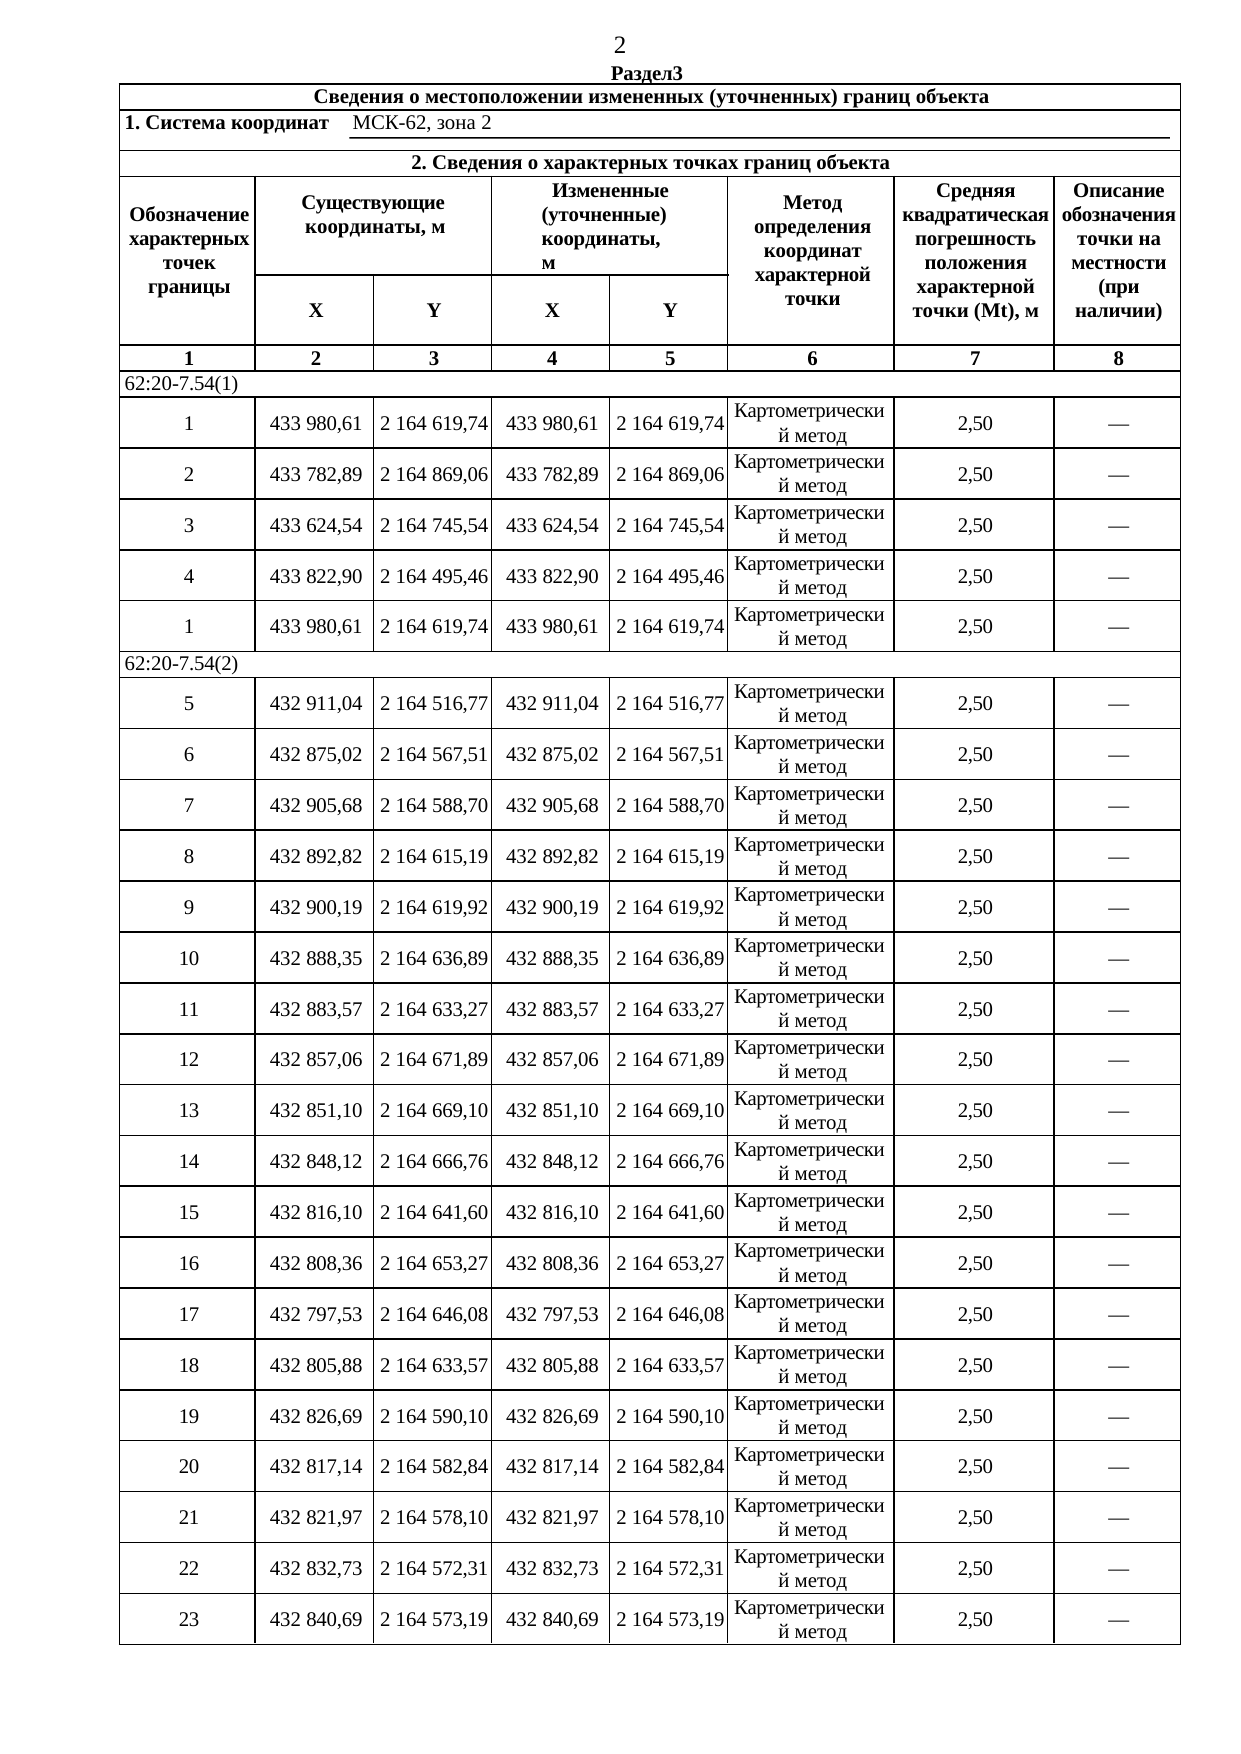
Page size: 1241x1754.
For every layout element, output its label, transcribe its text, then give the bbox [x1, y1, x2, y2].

table_cell 432 905,68 [256, 780, 373, 829]
table_cell 3 [374, 346, 491, 370]
table_cell Картометрически й метод [728, 933, 893, 982]
table_cell — [1055, 1136, 1180, 1185]
table_cell 2 164 636,89 [374, 933, 491, 982]
table_cell 2,50 [895, 1187, 1053, 1236]
table_cell 2 164 615,19 [374, 831, 491, 880]
table_cell — [1055, 780, 1180, 829]
table_cell 17 [120, 1289, 254, 1338]
table_cell 432 817,14 [256, 1441, 373, 1491]
table_cell 433 980,61 [256, 601, 373, 651]
table_cell Картометрически й метод [728, 1238, 893, 1287]
table_cell 2 164 646,08 [610, 1289, 727, 1338]
table_cell 2,50 [895, 1594, 1053, 1643]
table_cell 2,50 [895, 1492, 1053, 1542]
table_cell 2,50 [895, 449, 1053, 498]
table_cell 5 [610, 346, 727, 370]
table_cell 2 164 653,27 [610, 1238, 727, 1287]
table_cell Картометрически й метод [728, 882, 893, 931]
table_cell 10 [120, 933, 254, 982]
table_cell 1 [120, 601, 254, 651]
table_cell 2 164 671,89 [374, 1035, 491, 1084]
table_cell 11 [120, 984, 254, 1033]
table_cell 432 826,69 [256, 1391, 373, 1440]
table_cell 432 888,35 [256, 933, 373, 982]
table_cell 433 782,89 [492, 449, 609, 498]
table_cell 2 164 619,74 [374, 601, 491, 651]
table_cell 2,50 [895, 678, 1053, 728]
table_cell 432 883,57 [492, 984, 609, 1033]
table_cell 2 164 573,19 [374, 1594, 491, 1643]
table_cell — [1055, 984, 1180, 1033]
table_cell 2 [120, 449, 254, 498]
table_cell Измененные (уточненные) координаты, м [492, 177, 727, 274]
table_cell — [1055, 1594, 1180, 1643]
table_cell 2 164 633,57 [610, 1340, 727, 1389]
table_cell 2 164 588,70 [374, 780, 491, 829]
table_cell 2 164 669,10 [374, 1085, 491, 1134]
table_cell 16 [120, 1238, 254, 1287]
table_cell 2 164 516,77 [374, 678, 491, 728]
table_cell 4 [120, 551, 254, 600]
table_cell 2 164 669,10 [610, 1085, 727, 1134]
table_cell — [1055, 1441, 1180, 1491]
table_cell Картометрически й метод [728, 1441, 893, 1491]
table_cell 2 164 588,70 [610, 780, 727, 829]
table_cell 2. Сведения о характерных точках границ объекта [120, 151, 1180, 176]
table_cell 2 164 619,92 [374, 882, 491, 931]
table_cell 2,50 [895, 398, 1053, 447]
table_cell 2,50 [895, 882, 1053, 931]
table_cell Существующие координаты, м [256, 177, 491, 274]
table_cell 432 905,68 [492, 780, 609, 829]
table_cell 432 911,04 [256, 678, 373, 728]
table_cell Обозначение характерных точек границы [120, 177, 254, 344]
table_cell 2 164 641,60 [374, 1187, 491, 1236]
table_cell 2 [256, 346, 373, 370]
table_cell 21 [120, 1492, 254, 1542]
table_cell Картометрически й метод [728, 984, 893, 1033]
table_cell 432 805,88 [492, 1340, 609, 1389]
table_cell 15 [120, 1187, 254, 1236]
table_cell 2 164 619,74 [610, 601, 727, 651]
table_cell 2,50 [895, 1136, 1053, 1185]
table_cell 2 164 633,27 [374, 984, 491, 1033]
table_cell 432 892,82 [256, 831, 373, 880]
table_cell 2,50 [895, 984, 1053, 1033]
table_cell 432 821,97 [492, 1492, 609, 1542]
table_cell — [1055, 831, 1180, 880]
table_cell Картометрически й метод [728, 831, 893, 880]
table_cell 23 [120, 1594, 254, 1643]
table_cell 2,50 [895, 1391, 1053, 1440]
table_cell 432 832,73 [256, 1543, 373, 1593]
table_cell 2 164 619,74 [374, 398, 491, 447]
table_cell 2 164 567,51 [610, 729, 727, 778]
table_cell Картометрически й метод [728, 1543, 893, 1593]
table_cell 2 164 633,27 [610, 984, 727, 1033]
table_cell 2 164 619,74 [610, 398, 727, 447]
table_cell 433 624,54 [492, 500, 609, 549]
table_cell 9 [120, 882, 254, 931]
table_cell 432 808,36 [256, 1238, 373, 1287]
table_cell 2 164 582,84 [374, 1441, 491, 1491]
table_cell Картометрически й метод [728, 780, 893, 829]
table_cell — [1055, 1085, 1180, 1134]
table_cell 2 164 641,60 [610, 1187, 727, 1236]
table_cell Y [610, 276, 727, 344]
table_cell Картометрически й метод [728, 1136, 893, 1185]
table_cell Картометрически й метод [728, 601, 893, 651]
table_cell 433 822,90 [256, 551, 373, 600]
table_cell Картометрически й метод [728, 1085, 893, 1134]
table_cell 433 980,61 [492, 601, 609, 651]
table_cell 13 [120, 1085, 254, 1134]
table_cell 432 875,02 [492, 729, 609, 778]
table_cell 2 164 869,06 [374, 449, 491, 498]
table_cell 432 848,12 [256, 1136, 373, 1185]
table_cell 4 [492, 346, 609, 370]
table_cell 6 [120, 729, 254, 778]
table_cell 433 822,90 [492, 551, 609, 600]
table_cell Картометрически й метод [728, 1187, 893, 1236]
table_cell 22 [120, 1543, 254, 1593]
table_cell — [1055, 729, 1180, 778]
table_cell — [1055, 1340, 1180, 1389]
table_cell 432 892,82 [492, 831, 609, 880]
table_cell 2 164 573,19 [610, 1594, 727, 1643]
table_cell 432 797,53 [492, 1289, 609, 1338]
table_cell 3 [120, 500, 254, 549]
table_cell 433 980,61 [256, 398, 373, 447]
table_cell Метод определения координат характерной точки [728, 177, 893, 344]
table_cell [728, 1594, 893, 1643]
table_cell 2 164 590,10 [374, 1391, 491, 1440]
table_cell 2,50 [895, 1340, 1053, 1389]
table_cell 62:20-7.54(2) [120, 652, 1180, 677]
table_cell 432 900,19 [256, 882, 373, 931]
table_cell — [1055, 933, 1180, 982]
table_cell 432 817,14 [492, 1441, 609, 1491]
table_cell 2 164 516,77 [610, 678, 727, 728]
table_cell 20 [120, 1441, 254, 1491]
table_cell 2,50 [895, 1085, 1053, 1134]
table_cell 2,50 [895, 729, 1053, 778]
table_cell — [1055, 500, 1180, 549]
table_cell Картометрически й метод [728, 729, 893, 778]
table_cell 432 816,10 [256, 1187, 373, 1236]
table_cell Описание обозначения точки на местности (при наличии) [1055, 177, 1180, 344]
table_cell 8 [1055, 346, 1180, 370]
table_cell 2 164 633,57 [374, 1340, 491, 1389]
table_cell 2 164 666,76 [374, 1136, 491, 1185]
table_cell 432 797,53 [256, 1289, 373, 1338]
table_cell 2 164 745,54 [374, 500, 491, 549]
table_cell Картометрически й метод [728, 1492, 893, 1542]
table_cell 2,50 [895, 1441, 1053, 1491]
table_cell 433 624,54 [256, 500, 373, 549]
table_cell 2,50 [895, 500, 1053, 549]
table_cell 2 164 666,76 [610, 1136, 727, 1185]
table_cell 2 164 636,89 [610, 933, 727, 982]
table_cell Картометрически й метод [728, 398, 893, 447]
table_cell 12 [120, 1035, 254, 1084]
table_cell 432 840,69 [256, 1594, 373, 1643]
table_cell 2 164 567,51 [374, 729, 491, 778]
table_cell Средняя квадратическая погрешность положения характерной точки (Mt), м [895, 177, 1053, 344]
table_cell 2 164 745,54 [610, 500, 727, 549]
table_cell 2,50 [895, 1238, 1053, 1287]
table_cell 1. Система координат МСК-62, зона 2 [120, 111, 1180, 149]
table_cell 2 164 495,46 [374, 551, 491, 600]
table_cell 432 857,06 [256, 1035, 373, 1084]
table_cell Картометрически й метод [728, 1035, 893, 1084]
table_cell — [1055, 449, 1180, 498]
table_cell — [1055, 398, 1180, 447]
table_cell Картометрически й метод [728, 1391, 893, 1440]
table_cell 7 [120, 780, 254, 829]
table_cell 2 164 582,84 [610, 1441, 727, 1491]
table_cell 2 164 578,10 [374, 1492, 491, 1542]
table_cell — [1055, 1543, 1180, 1593]
table_cell — [1055, 882, 1180, 931]
table_cell 432 888,35 [492, 933, 609, 982]
table_cell — [1055, 551, 1180, 600]
table_cell — [1055, 678, 1180, 728]
table_cell — [1055, 1035, 1180, 1084]
table_cell 2 164 590,10 [610, 1391, 727, 1440]
table_cell 432 875,02 [256, 729, 373, 778]
table_cell X [256, 276, 373, 344]
table_cell 62:20-7.54(1) [120, 372, 1180, 396]
table_cell 1 [120, 346, 254, 370]
table_cell 432 900,19 [492, 882, 609, 931]
table_cell 2 164 646,08 [374, 1289, 491, 1338]
table_cell 6 [728, 346, 893, 370]
table_cell 2,50 [895, 780, 1053, 829]
table_cell 2 164 653,27 [374, 1238, 491, 1287]
table_cell 432 832,73 [492, 1543, 609, 1593]
table_cell — [1055, 1492, 1180, 1542]
table_header Сведения о местоположении измененных (уточненных) границ объекта [120, 85, 1180, 109]
table_cell 2 164 615,19 [610, 831, 727, 880]
table_cell 2 164 572,31 [610, 1543, 727, 1593]
table_cell 19 [120, 1391, 254, 1440]
table_cell 432 857,06 [492, 1035, 609, 1084]
table_cell Картометрически й метод [728, 551, 893, 600]
table_cell 2 164 495,46 [610, 551, 727, 600]
table_cell 7 [895, 346, 1053, 370]
table_cell 432 816,10 [492, 1187, 609, 1236]
table_cell Y [374, 276, 491, 344]
table_cell 2,50 [895, 601, 1053, 651]
table_cell 432 840,69 [492, 1594, 609, 1643]
table_cell 432 821,97 [256, 1492, 373, 1542]
table_cell 432 851,10 [256, 1085, 373, 1134]
table_cell 2,50 [895, 933, 1053, 982]
table_cell 18 [120, 1340, 254, 1389]
table_cell 1 [120, 398, 254, 447]
table_cell — [1055, 1391, 1180, 1440]
table_cell 5 [120, 678, 254, 728]
table_cell 432 883,57 [256, 984, 373, 1033]
table_cell 432 848,12 [492, 1136, 609, 1185]
table_cell 14 [120, 1136, 254, 1185]
table_cell 433 782,89 [256, 449, 373, 498]
table_cell 433 980,61 [492, 398, 609, 447]
table_cell 2,50 [895, 1289, 1053, 1338]
table_cell 432 851,10 [492, 1085, 609, 1134]
table_cell X [492, 276, 609, 344]
table_cell 2 164 619,92 [610, 882, 727, 931]
table_cell 432 808,36 [492, 1238, 609, 1287]
table_cell 432 826,69 [492, 1391, 609, 1440]
table_cell — [1055, 1187, 1180, 1236]
table_cell Картометрически й метод [728, 449, 893, 498]
table_cell 2 164 869,06 [610, 449, 727, 498]
table_cell 432 911,04 [492, 678, 609, 728]
table_cell 2,50 [895, 831, 1053, 880]
table_cell 2 164 578,10 [610, 1492, 727, 1542]
table_cell 2 164 572,31 [374, 1543, 491, 1593]
table_cell 2,50 [895, 1543, 1053, 1593]
table_cell Картометрически й метод [728, 500, 893, 549]
table_cell Картометрически й метод [728, 678, 893, 728]
table_cell — [1055, 1238, 1180, 1287]
table_cell 2 164 671,89 [610, 1035, 727, 1084]
table_cell 2,50 [895, 1035, 1053, 1084]
table_cell — [1055, 1289, 1180, 1338]
table_cell 432 805,88 [256, 1340, 373, 1389]
table_cell 2,50 [895, 551, 1053, 600]
table_cell — [1055, 601, 1180, 651]
table_cell Картометрически й метод [728, 1289, 893, 1338]
table_cell 8 [120, 831, 254, 880]
table_cell Картометрически й метод [728, 1340, 893, 1389]
